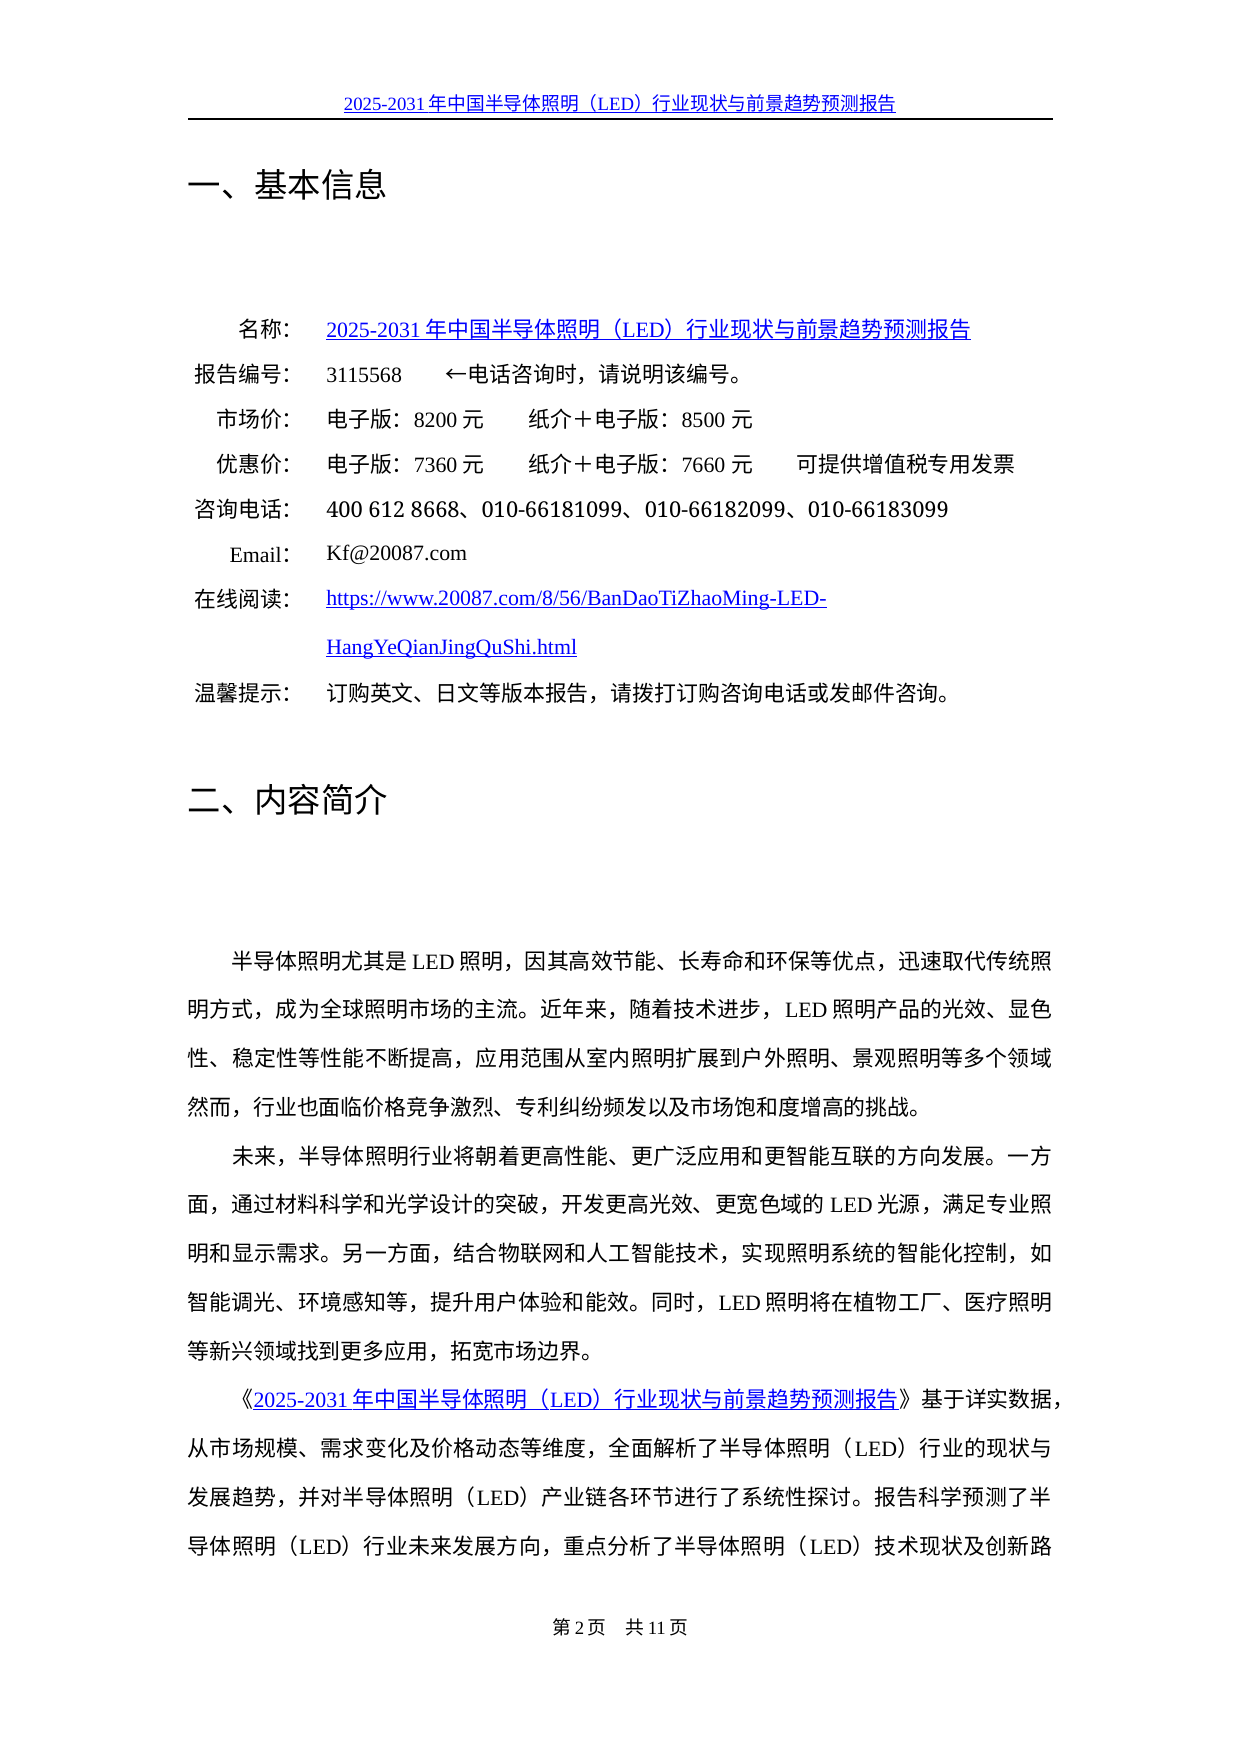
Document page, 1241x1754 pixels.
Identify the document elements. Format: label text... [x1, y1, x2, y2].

table_cell 电子版：7360 元 纸介＋电子版：7660 元 可提供增值税专用发票 [315, 447, 1073, 492]
table_header 名称： [167, 312, 315, 357]
table_cell 3115568 ←电话咨询时，请说明该编号。 [315, 357, 1073, 402]
title 二、内容简介 [187, 766, 1053, 831]
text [187, 943, 1053, 1561]
table_cell 订购英文、日文等版本报告，请拨打订购咨询电话或发邮件咨询。 [315, 675, 1073, 720]
table_cell 报告编号： [167, 357, 315, 402]
table_header 2025-2031年中国半导体照明（LED）行业现状与前景趋势预测报告 [315, 312, 1073, 357]
title 一、基本信息 [187, 150, 1053, 215]
table_cell [315, 582, 1073, 675]
table_cell 400 612 8668、010-66181099、010-66182099、010-66183099 [315, 492, 1073, 537]
table_cell 在线阅读： [167, 582, 315, 675]
table_cell 温馨提示： [167, 675, 315, 720]
table_cell Email： [167, 537, 315, 582]
table_cell Kf@20087.com [315, 537, 1073, 582]
table_cell 市场价： [167, 402, 315, 447]
table_cell 电子版：8200 元 纸介＋电子版：8500 元 [315, 402, 1073, 447]
table_cell 优惠价： [167, 447, 315, 492]
table_cell 咨询电话： [167, 492, 315, 537]
